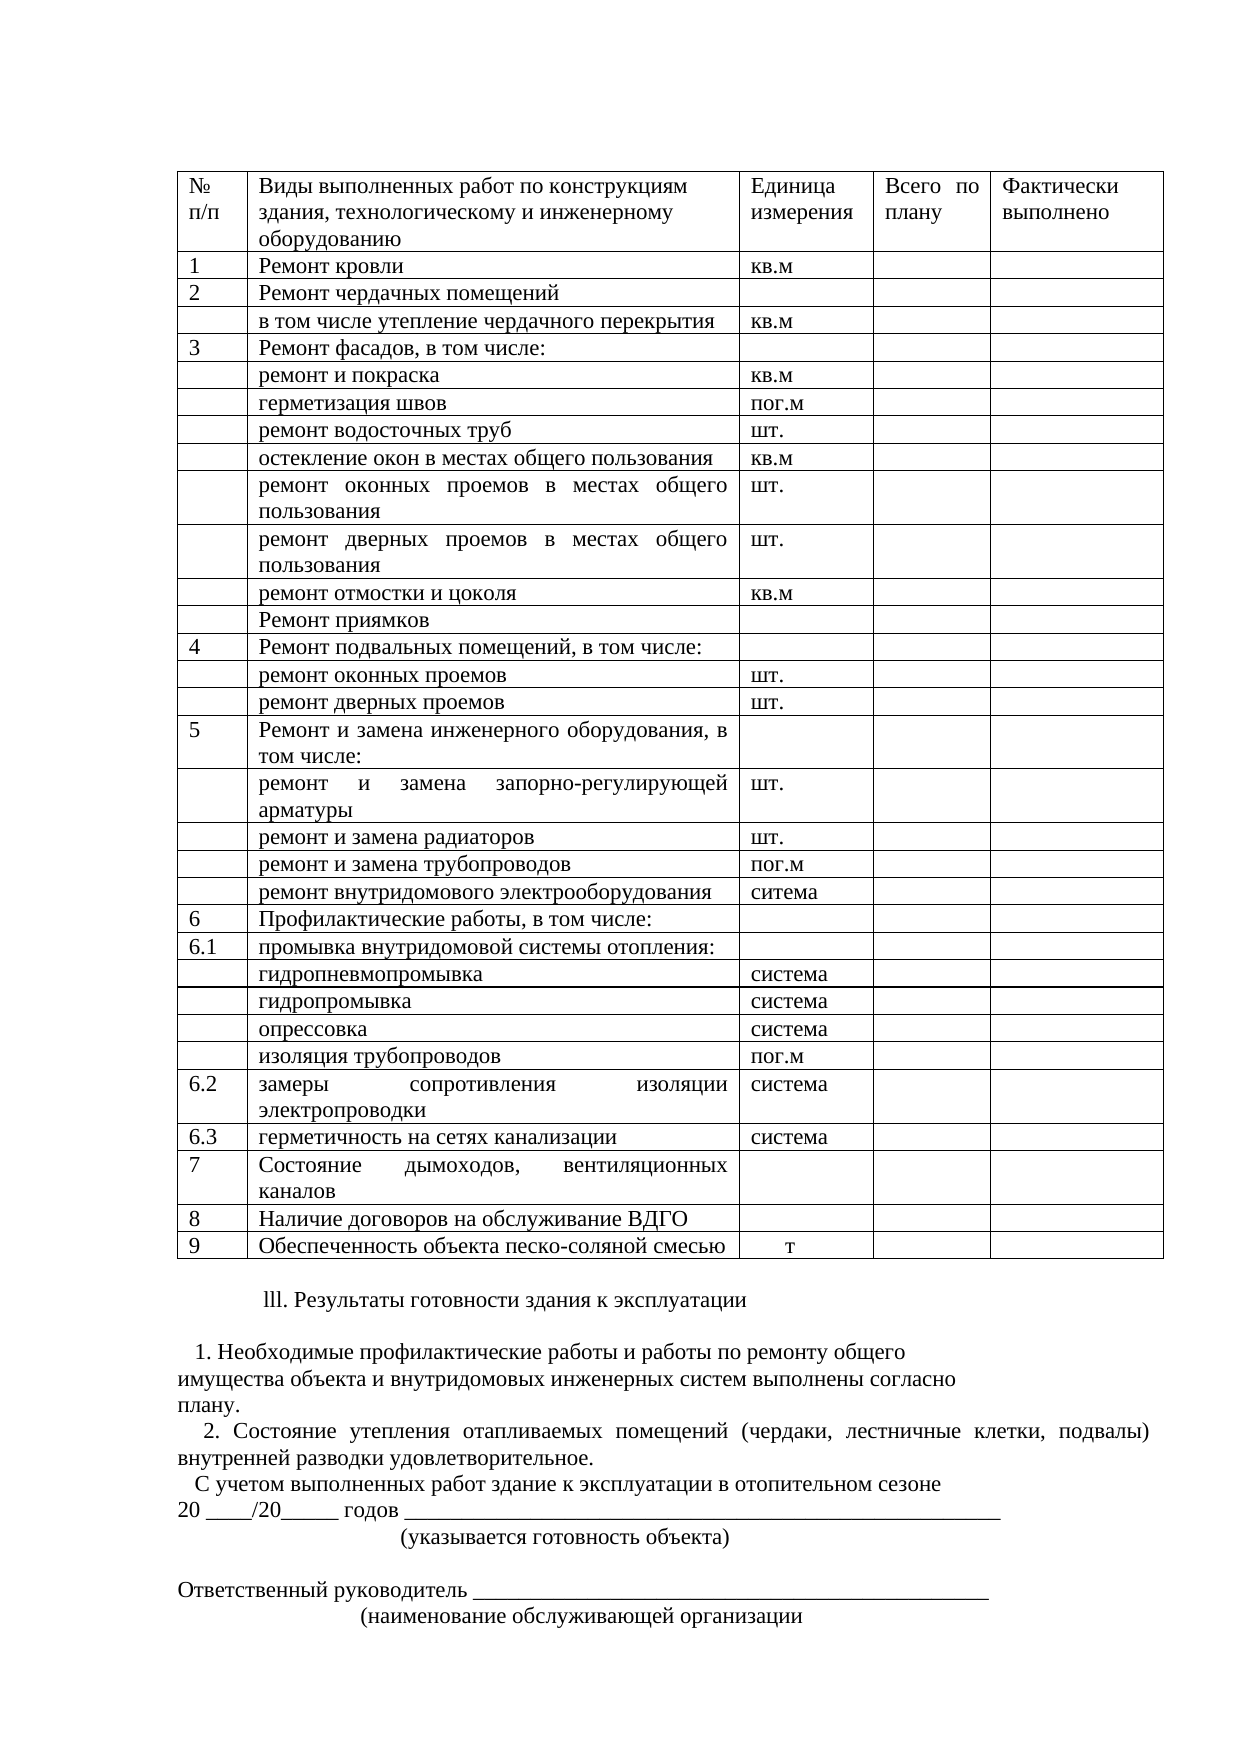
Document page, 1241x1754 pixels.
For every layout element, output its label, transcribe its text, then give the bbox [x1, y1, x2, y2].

table_cell [178, 878, 247, 904]
table_cell в том числе утепление чердачного перекрытия [248, 307, 739, 333]
table_cell [740, 716, 873, 768]
table_cell шт. [740, 525, 873, 578]
table_cell Наличие договоров на обслуживание ВДГО [248, 1205, 739, 1231]
text 2. Состояние утепления отапливаемых помещений (чердаки, лестничные клетки, подвалы) внутренней разводки удовлетворительное. [177, 1417, 1152, 1470]
table_cell [178, 416, 247, 443]
table_cell [991, 579, 1163, 605]
table_cell опрессовка [248, 1015, 739, 1041]
table_cell Ремонт кровли [248, 252, 739, 278]
table_cell кв.м [740, 444, 873, 470]
table_cell [874, 471, 990, 524]
table_cell система [740, 1015, 873, 1041]
table_cell [991, 933, 1163, 959]
table_cell [874, 960, 990, 986]
table_cell система [740, 1124, 873, 1150]
table_cell [991, 307, 1163, 333]
table_cell 6.3 [178, 1124, 247, 1150]
table_cell [178, 579, 247, 605]
table_cell ремонт и замена радиаторов [248, 823, 739, 849]
table_cell [991, 1015, 1163, 1041]
table_cell гидропневмопромывка [248, 960, 739, 986]
table_cell [874, 579, 990, 605]
table_cell [991, 988, 1163, 1014]
table_cell [991, 334, 1163, 361]
table_cell [991, 1042, 1163, 1069]
table_cell [991, 688, 1163, 714]
table_cell [991, 471, 1163, 524]
table_cell шт. [740, 688, 873, 714]
table_cell [991, 416, 1163, 443]
table_cell 5 [178, 716, 247, 768]
table_header № п/п [178, 172, 247, 251]
table_cell кв.м [740, 362, 873, 388]
table_cell [991, 661, 1163, 687]
table_cell [991, 823, 1163, 849]
table_cell Ремонт подвальных помещений, в том числе: [248, 634, 739, 660]
table_cell кв.м [740, 252, 873, 278]
table_cell ремонт внутридомового электрооборудования [248, 878, 739, 904]
table_cell кв.м [740, 579, 873, 605]
table_cell [874, 769, 990, 822]
table_cell [991, 525, 1163, 578]
table_cell [178, 769, 247, 822]
table_cell изоляция трубопроводов [248, 1042, 739, 1069]
table_cell [874, 1151, 990, 1203]
table_cell [991, 1205, 1163, 1231]
table_cell [740, 933, 873, 959]
table_cell ремонт оконных проемов в местах общего пользования [248, 471, 739, 524]
table_cell шт. [740, 769, 873, 822]
table_cell [874, 878, 990, 904]
table_cell Ремонт и замена инженерного оборудования, в том числе: [248, 716, 739, 768]
table_cell 4 [178, 634, 247, 660]
text lll. Результаты готовности здания к эксплуатации [177, 1286, 1152, 1312]
table_header Всего по плану [874, 172, 990, 251]
table_cell 7 [178, 1151, 247, 1203]
table_cell [178, 525, 247, 578]
table_cell 2 [178, 279, 247, 306]
table_cell [874, 661, 990, 687]
table_cell [874, 1070, 990, 1122]
table_cell [178, 661, 247, 687]
table_cell [178, 606, 247, 632]
table_cell [178, 960, 247, 986]
table_cell [740, 279, 873, 306]
table_cell Профилактические работы, в том числе: [248, 905, 739, 932]
table_cell 8 [178, 1205, 247, 1231]
table_cell герметичность на сетях канализации [248, 1124, 739, 1150]
table_cell 9 [178, 1232, 247, 1258]
table_cell [874, 716, 990, 768]
table_cell [991, 1232, 1163, 1258]
table_cell Ремонт фасадов, в том числе: [248, 334, 739, 361]
table_cell [740, 905, 873, 932]
table_cell 1 [178, 252, 247, 278]
text (указывается готовность объекта) [177, 1523, 1152, 1549]
table_header Виды выполненных работ по конструкциям здания, технологическому и инженерному оборудованию [248, 172, 739, 251]
table_cell [874, 933, 990, 959]
table_cell ремонт оконных проемов [248, 661, 739, 687]
table_cell промывка внутридомовой системы отопления: [248, 933, 739, 959]
table_cell [874, 279, 990, 306]
table_cell [874, 444, 990, 470]
table_cell герметизация швов [248, 389, 739, 415]
table_cell [178, 823, 247, 849]
text плану. [177, 1391, 1152, 1417]
table_cell ремонт и замена трубопроводов [248, 851, 739, 877]
table_cell [991, 905, 1163, 932]
table_cell [874, 1205, 990, 1231]
table_cell [991, 1151, 1163, 1203]
table_cell ситема [740, 878, 873, 904]
table_cell [874, 1124, 990, 1150]
table_cell система [740, 960, 873, 986]
table_cell [874, 988, 990, 1014]
table_cell ремонт водосточных труб [248, 416, 739, 443]
text Ответственный руководитель _____________________________________________ [177, 1576, 1152, 1602]
table_cell [991, 279, 1163, 306]
table_cell Ремонт приямков [248, 606, 739, 632]
table_cell [991, 716, 1163, 768]
text имущества объекта и внутридомовых инженерных систем выполнены согласно [177, 1365, 1152, 1391]
table_cell пог.м [740, 851, 873, 877]
table_cell [991, 769, 1163, 822]
table_cell гидропромывка [248, 988, 739, 1014]
table_cell [178, 1015, 247, 1041]
table_cell [991, 606, 1163, 632]
table_cell [874, 334, 990, 361]
table_cell шт. [740, 416, 873, 443]
table_cell [178, 988, 247, 1014]
table_cell [991, 960, 1163, 986]
table_cell ремонт отмостки и цоколя [248, 579, 739, 605]
table_cell [740, 606, 873, 632]
table_cell [740, 634, 873, 660]
table_cell 6.1 [178, 933, 247, 959]
table_cell [874, 688, 990, 714]
table_cell [740, 334, 873, 361]
table_cell система [740, 1070, 873, 1122]
table_cell Ремонт чердачных помещений [248, 279, 739, 306]
table_cell [874, 1015, 990, 1041]
table_cell [874, 851, 990, 877]
table_cell [991, 878, 1163, 904]
table_cell ремонт дверных проемов [248, 688, 739, 714]
table_cell [874, 634, 990, 660]
table_cell [874, 905, 990, 932]
table_header Единица измерения [740, 172, 873, 251]
table_cell [991, 362, 1163, 388]
table_cell [874, 525, 990, 578]
text 1. Необходимые профилактические работы и работы по ремонту общего [177, 1338, 1152, 1365]
table_cell шт. [740, 823, 873, 849]
table_cell шт. [740, 661, 873, 687]
table_cell 6.2 [178, 1070, 247, 1122]
table_cell остекление окон в местах общего пользования [248, 444, 739, 470]
table_cell [874, 1042, 990, 1069]
table_cell [991, 444, 1163, 470]
table_cell [874, 823, 990, 849]
table_cell [178, 1042, 247, 1069]
table_cell [874, 416, 990, 443]
table_cell [740, 1151, 873, 1203]
table_cell замеры сопротивления изоляции электропроводки [248, 1070, 739, 1122]
table_cell [178, 389, 247, 415]
table_cell система [740, 988, 873, 1014]
table_cell [178, 307, 247, 333]
table_cell [991, 851, 1163, 877]
table_cell 6 [178, 905, 247, 932]
text С учетом выполненных работ здание к эксплуатации в отопительном сезоне [177, 1470, 1152, 1497]
table_cell [991, 252, 1163, 278]
table_cell [991, 634, 1163, 660]
table_cell ремонт дверных проемов в местах общего пользования [248, 525, 739, 578]
table_cell [874, 362, 990, 388]
table_cell [178, 851, 247, 877]
table_cell 3 [178, 334, 247, 361]
table_cell [874, 1232, 990, 1258]
table_cell [874, 606, 990, 632]
table_cell [874, 389, 990, 415]
table_cell [178, 688, 247, 714]
table_cell [991, 1124, 1163, 1150]
table_header Фактически выполнено [991, 172, 1163, 251]
table_cell Обеспеченность объекта песко-соляной смесью [248, 1232, 739, 1258]
table_cell ремонт и покраска [248, 362, 739, 388]
text 20 ____/20_____ годов ____________________________________________________ [177, 1497, 1152, 1523]
table_cell кв.м [740, 307, 873, 333]
table_cell пог.м [740, 389, 873, 415]
table_cell [874, 252, 990, 278]
table_cell [178, 362, 247, 388]
table_cell [740, 1205, 873, 1231]
table_cell шт. [740, 471, 873, 524]
table_cell Состояние дымоходов, вентиляционных каналов [248, 1151, 739, 1203]
table_cell [178, 444, 247, 470]
table_cell [991, 389, 1163, 415]
table_cell [991, 1070, 1163, 1122]
table_cell т [740, 1232, 873, 1258]
table_cell [874, 307, 990, 333]
table_cell ремонт и замена запорно-регулирующей арматуры [248, 769, 739, 822]
table_cell пог.м [740, 1042, 873, 1069]
text (наименование обслуживающей организации [177, 1602, 1152, 1628]
table_cell [178, 471, 247, 524]
